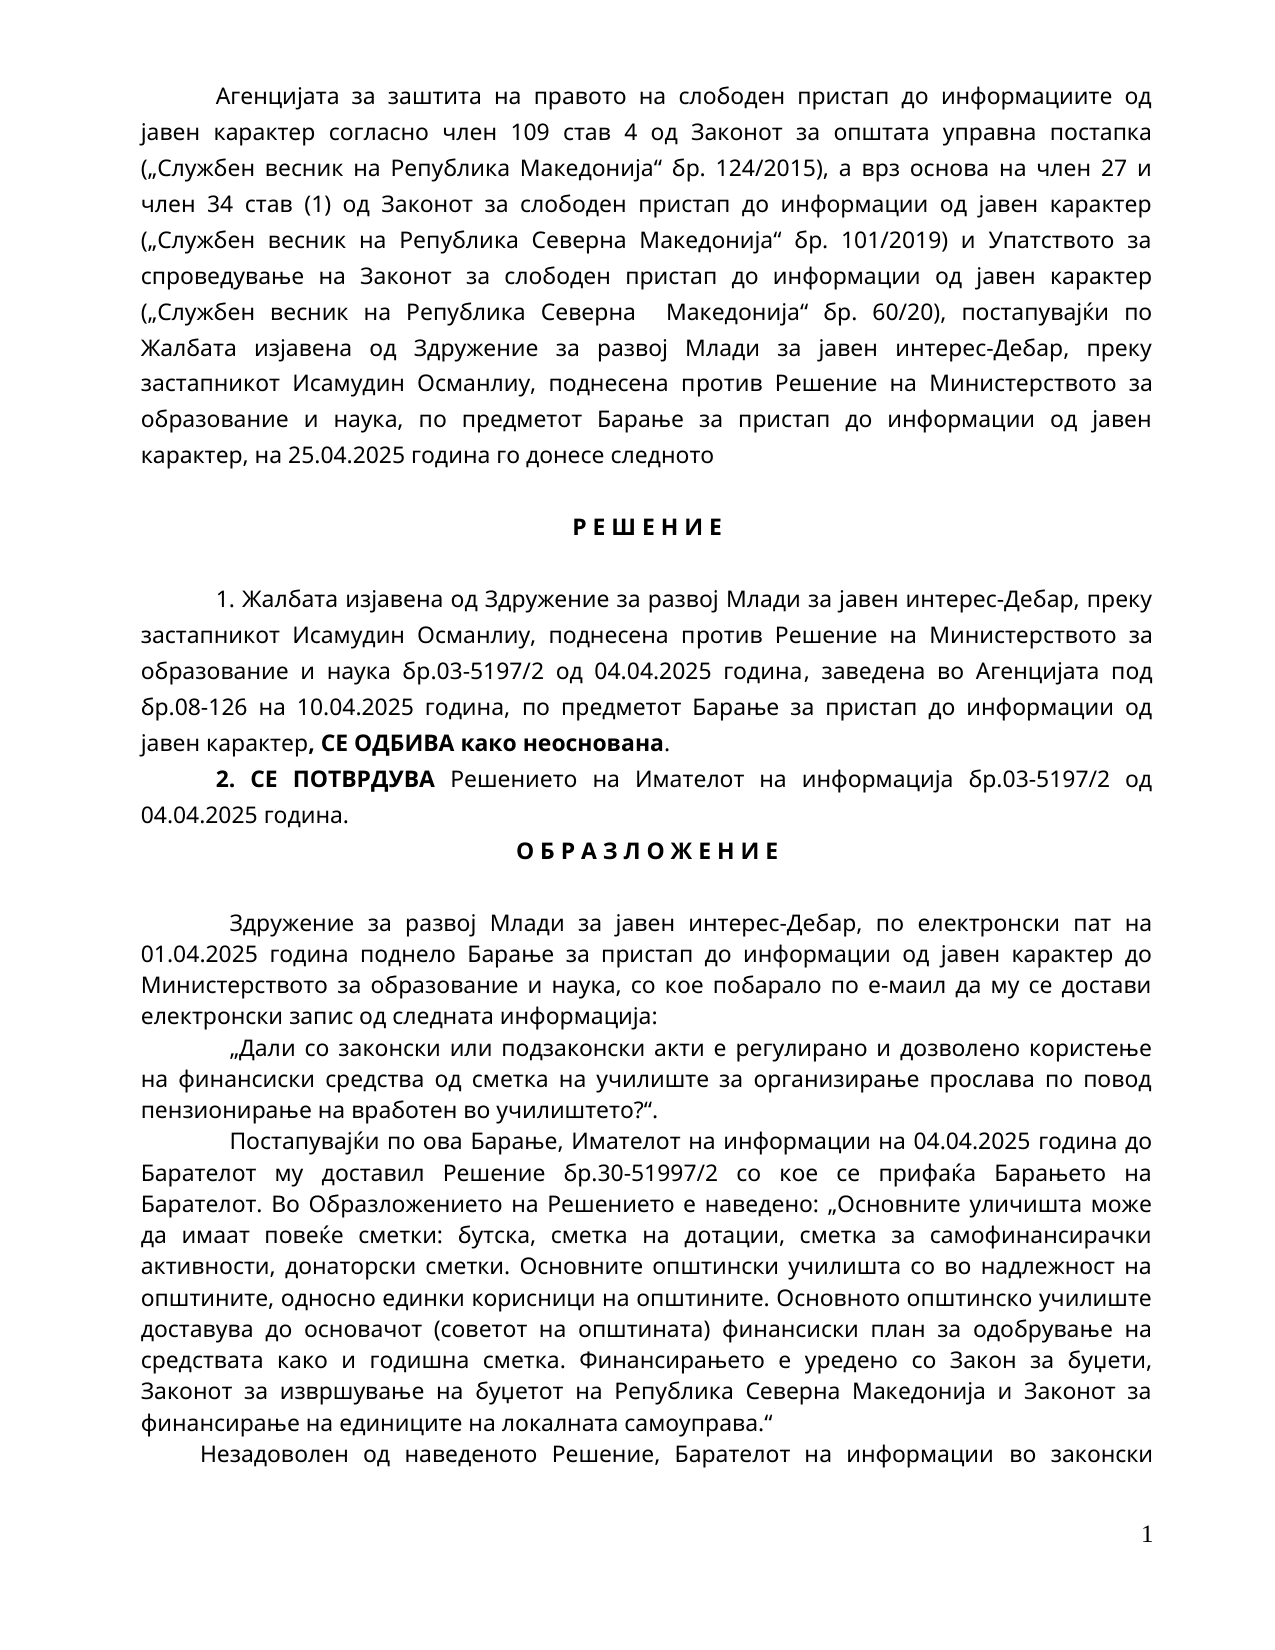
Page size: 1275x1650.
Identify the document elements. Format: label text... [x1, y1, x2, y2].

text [141, 1438, 1153, 1469]
text Агенцијата за заштита на правото на слободен пристап до информациите од јавен карактер согласно член 109 став 4 од Законот за општата управна постапка („Службен весник на Република Македонија“ бр. 124/2015), а врз основа на член 27 и член 34 став (1) од Законот за слободен пристап до информации од јавен карактер („Службен весник на Република Северна Македонија“ бр. 101/2019) и Упатството за спроведување на Законот за слободен пристап до информации од јавен карактер („Службен весник на Република Северна Македонија“ бр. 60/20), постапувајќи по Жалбата изјавена од Здружение за развој Млади за јавен интерес-Дебар, преку застапникот Исамудин Османлиу, поднесена против Решение на Министерството за образование и наука, по предметот Барање за пристап до информации од јавен карактер, на 25.04.2025 година го донесе следното [141, 80, 1153, 471]
text О Б Р А З Л О Ж Е Н И Е [141, 834, 1153, 866]
text „Дали со законски или подзаконски акти е регулирано и дозволено користење на финансиски средства од сметка на училиште за организирање прослава по повод пензионирање на вработен во училиштето?“. [141, 1031, 1153, 1125]
text Постапувајќи по ова Барање, Имателот на информации на 04.04.2025 година до Барателот му доставил Решение бр.30-51997/2 со кое се прифаќа Барањето на Барателот. Во Образложението на Решението е наведено: „Основните уличишта може да имаат повеќе сметки: бутска, сметка на дотации, сметка за самофинансирачки активности, донаторски сметки. Основните општински училишта со во надлежност на општините, односно единки корисници на општините. Основното општинско училиште доставува до основачот (советот на општината) финансиски план за одобрување на средствата како и годишна сметка. Финансирањето е уредено со Закон за буџети, Законот за извршување на буџетот на Република Северна Македонија и Законот за финансирање на единиците на локалната самоуправа.“ [141, 1125, 1153, 1438]
text Р Е Ш Е Н И Е [141, 511, 1153, 542]
text 2. СЕ ПОТВРДУВА Решението на Имателот на информација бр.03-5197/2 од 04.04.2025 година. [141, 763, 1153, 830]
text 1. Жалбата изјавена од Здружение за развој Млади за јавен интерес-Дебар, преку застапникот Исамудин Османлиу, поднесена против Решение на Министерството за образование и наука бр.03-5197/2 од 04.04.2025 година, заведена во Агенцијата под бр.08-126 на 10.04.2025 година, по предметот Барање за пристап до информации од јавен карактер, СЕ ОДБИВА како неоснована. [141, 583, 1153, 758]
text Здружение за развој Млади за јавен интерес-Дебар, по електронски пат на 01.04.2025 година поднело Барање за пристап до информации од јавен карактер до Министерството за образование и наука, со кое побарало по е-маил да му се достави електронски запис од следната информација: [141, 906, 1153, 1031]
